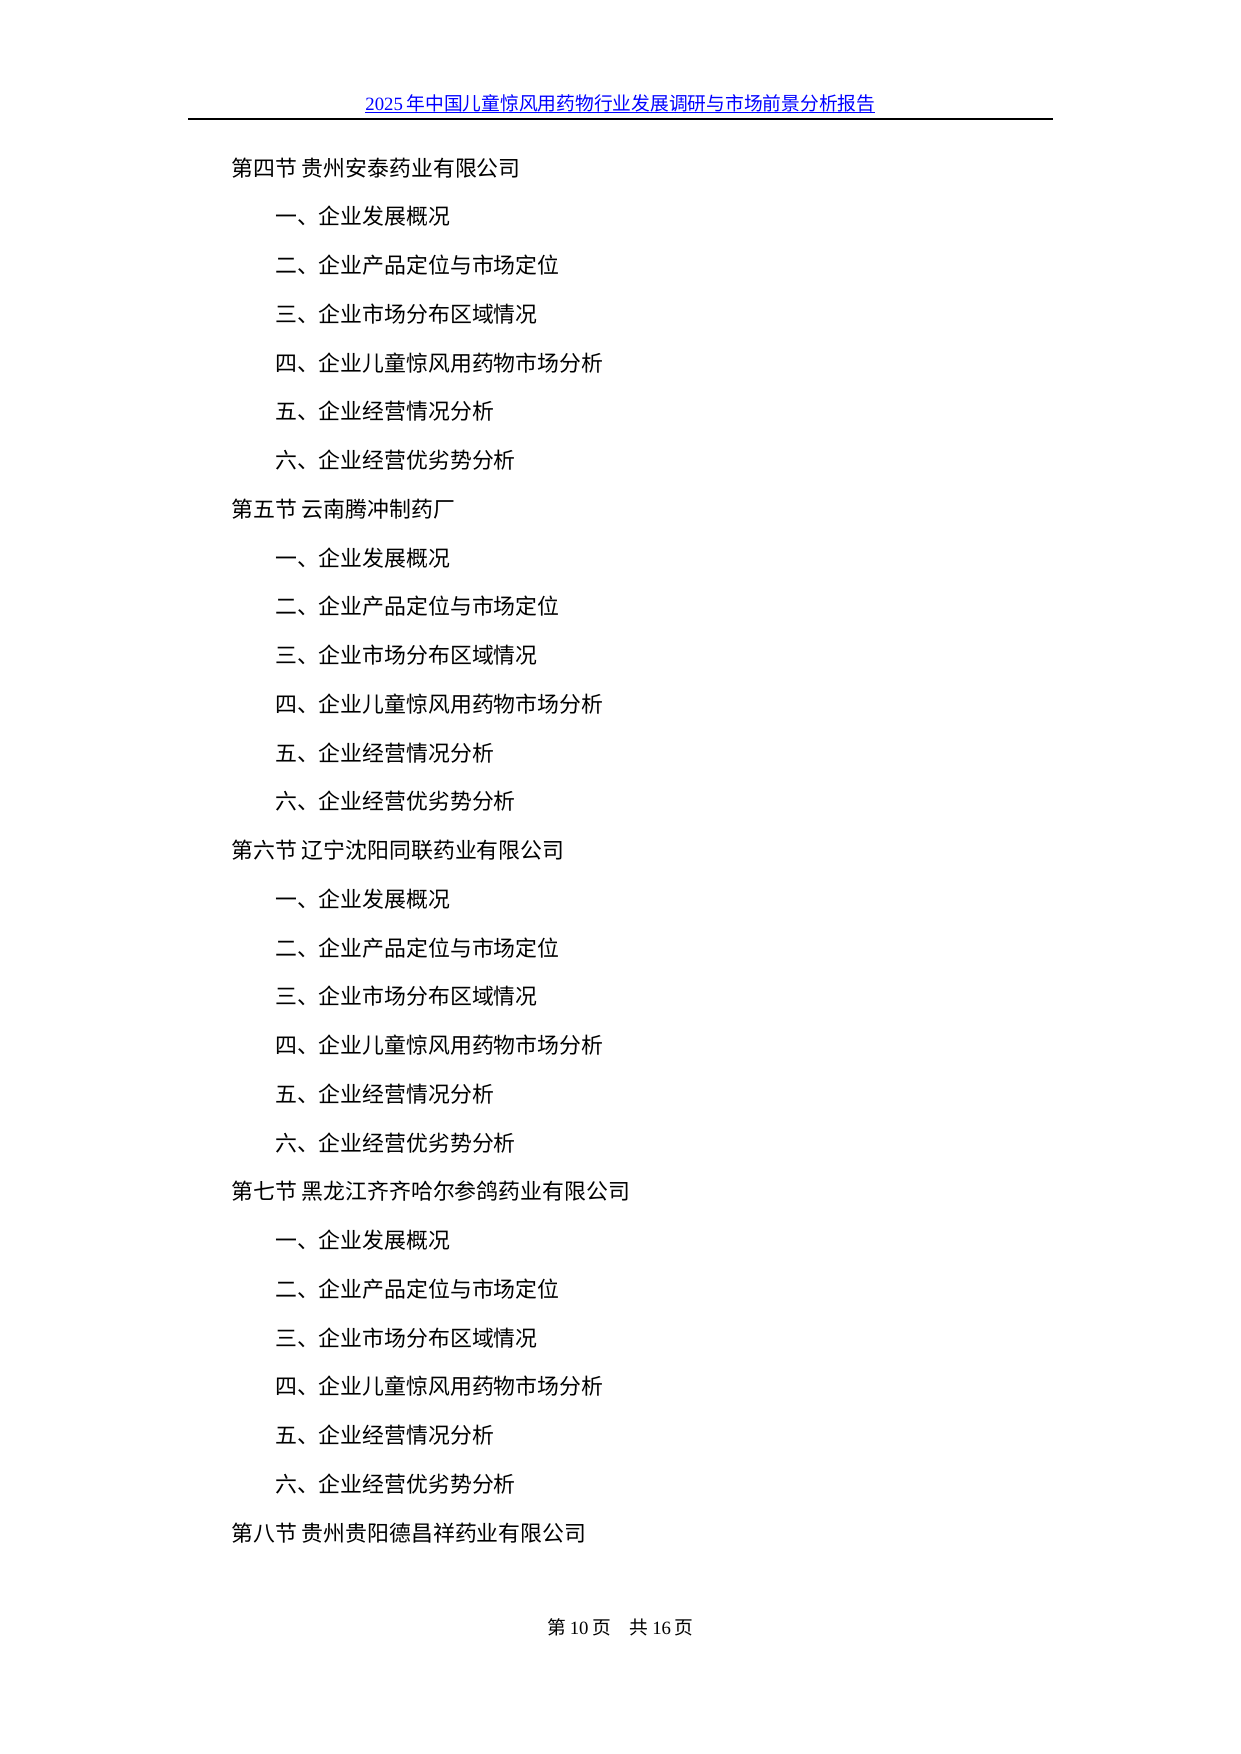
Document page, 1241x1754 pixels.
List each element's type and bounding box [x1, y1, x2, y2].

text [187, 150, 1053, 1548]
